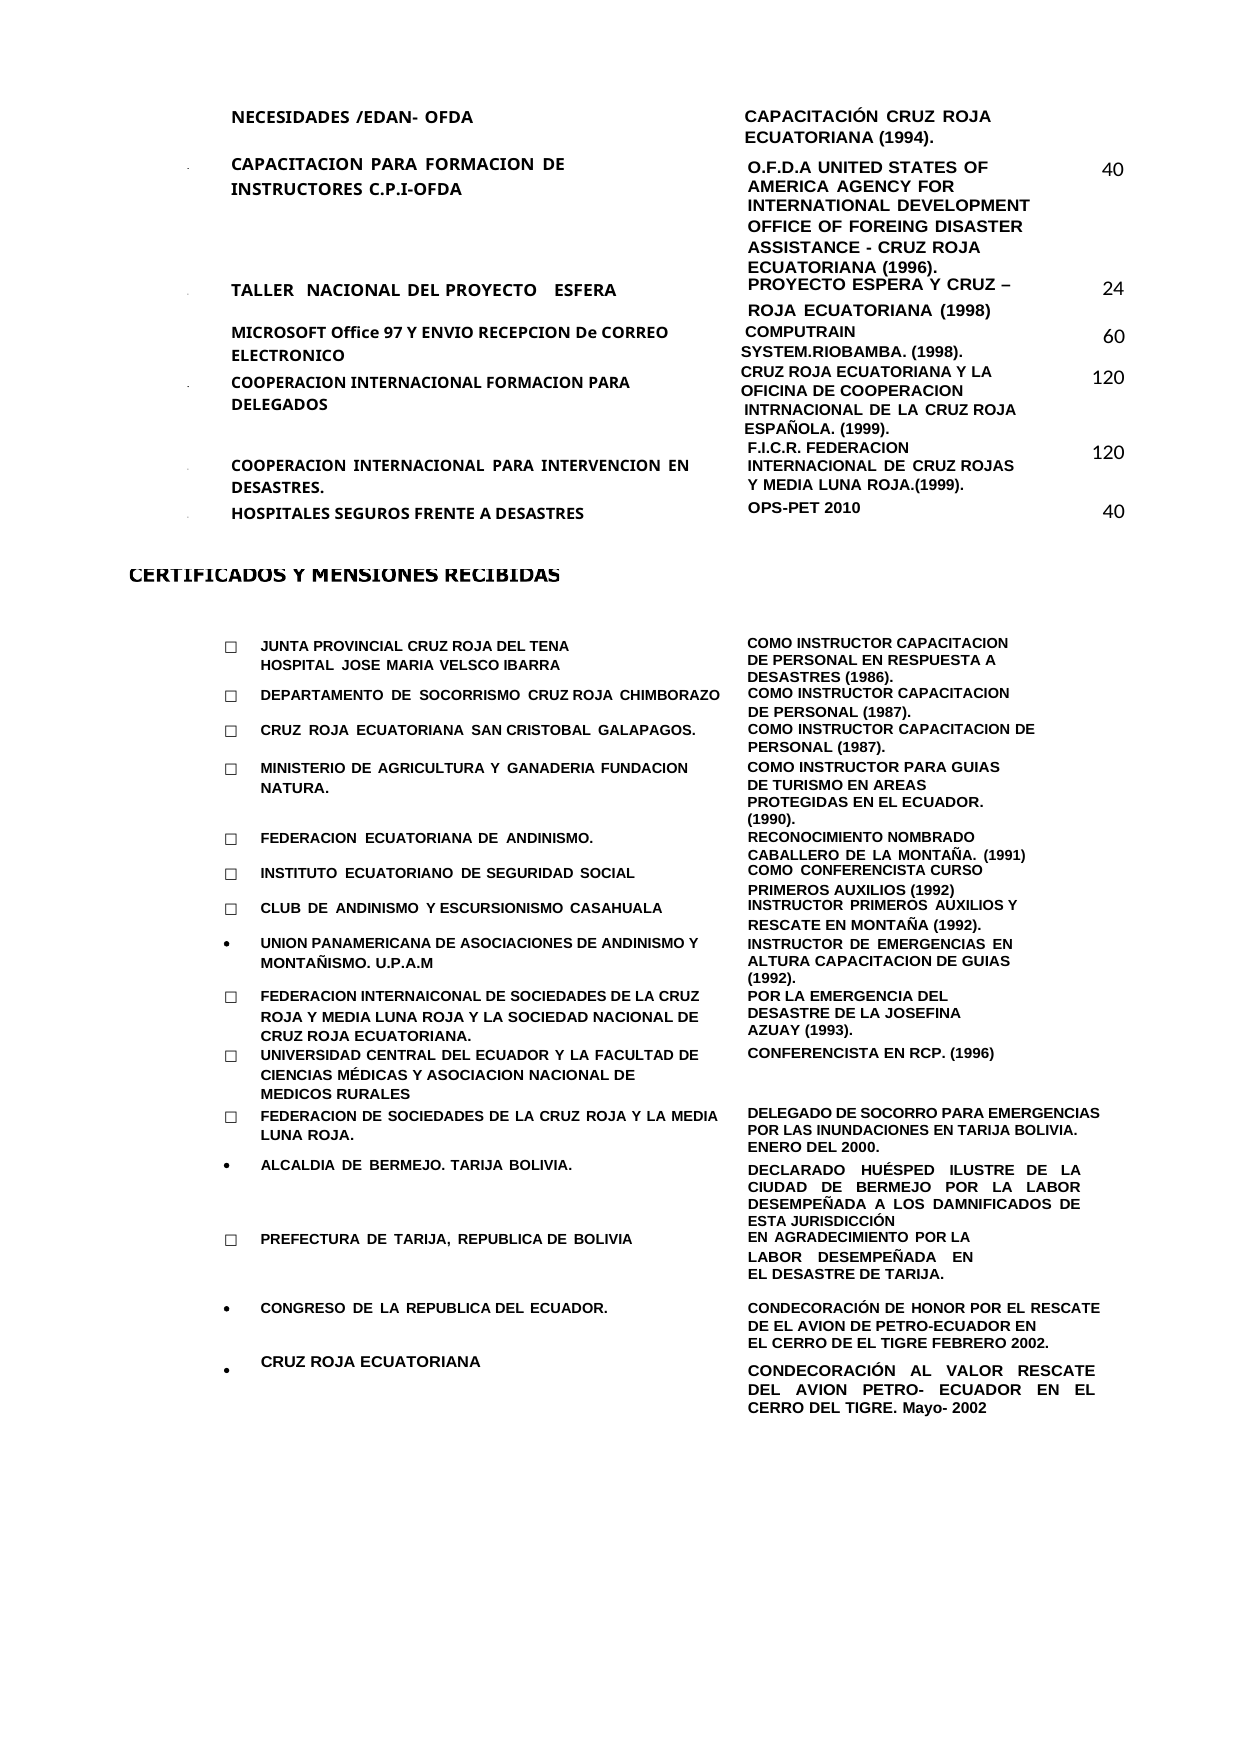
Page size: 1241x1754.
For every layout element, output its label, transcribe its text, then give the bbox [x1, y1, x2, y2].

text 120 [1091, 364, 1155, 390]
text ESPAÑOLA. (1999). [744, 419, 1017, 437]
list TALLER NACIONAL DEL PROYECTO ESFERA PROYECTO ESPERA Y CRUZ – 24 [187, 279, 1155, 301]
text COMPUTRAIN SYSTEM.RIOBAMBA. (1998). CRUZ ROJA ECUATORIANA Y LA OFICINA DE COOPERACION [741, 323, 1005, 400]
text CIENCIAS MÉDICAS Y ASOCIACION NACIONAL DE MEDICOS RURALES [260, 1067, 708, 1103]
subtitle COOPERACION INTERNACIONAL PARA INTERVENCION EN DESASTRES. [187, 455, 708, 498]
list CLUB DE ANDINISMO Y ESCURSIONISMO CASAHUALA INSTRUCTOR PRIMEROS AUXILIOS Y [224, 898, 1155, 917]
text PRIMEROS AUXILIOS (1992) [748, 882, 1155, 898]
text 120 [1091, 439, 1155, 464]
text RESCATE EN MONTAÑA (1992). [748, 917, 1155, 934]
text LABOR DESEMPEÑADA EN EL DESASTRE DE TARIJA. [748, 1248, 973, 1282]
subtitle CRUZ ROJA ECUATORIANA CONDECORACIÓN AL VALOR RESCATE DEL AVION PETRO- ECUADOR EN EL CERRO DEL TIGRE. Mayo- 2002 [224, 1353, 1095, 1417]
list FEDERACION ECUATORIANA DE ANDINISMO. RECONOCIMIENTO NOMBRADO CABALLERO DE LA MONTAÑA. (1991) [224, 828, 1027, 864]
text COMO INSTRUCTOR PARA GUIAS DE TURISMO EN AREAS PROTEGIDAS EN EL ECUADOR. (1990). [747, 759, 1024, 827]
list CONGRESO DE LA REPUBLICA DEL ECUADOR. CONDECORACIÓN DE HONOR POR EL RESCATE [224, 1300, 1155, 1317]
list CAPACITACION PARA FORMACION DE INSTRUCTORES C.P.I-OFDA [187, 153, 577, 201]
list MINISTERIO DE AGRICULTURA Y GANADERIA FUNDACION NATURA. [224, 758, 691, 797]
subtitle F.I.C.R. FEDERACION INTERNACIONAL DE CRUZ ROJAS Y MEDIA LUNA ROJA.(1999). [747, 438, 1017, 493]
text O.F.D.A UNITED STATES OF 40 [747, 156, 1155, 179]
list FEDERACION INTERNAICONAL DE SOCIEDADES DE LA CRUZ ROJA Y MEDIA LUNA ROJA Y LA SOCIEDAD NACIONAL DE CRUZ ROJA ECUATORIANA. [224, 986, 712, 1044]
list CRUZ ROJA ECUATORIANA SAN CRISTOBAL GALAPAGOS. COMO INSTRUCTOR CAPACITACION DE [224, 722, 1155, 739]
picture [129, 569, 560, 582]
text 60 [1103, 323, 1155, 348]
text POR LA EMERGENCIA DEL DESASTRE DE LA JOSEFINA AZUAY (1993). [747, 987, 1017, 1038]
list INSTITUTO ECUATORIANO DE SEGURIDAD SOCIAL COMO CONFERENCISTA CURSO [224, 864, 1155, 882]
subtitle HOSPITALES SEGUROS FRENTE A DESASTRES OPS-PET 2010 40 [187, 498, 1155, 525]
text INSTRUCTOR DE EMERGENCIAS EN ALTURA CAPACITACION DE GUIAS (1992). [747, 935, 1017, 987]
list PREFECTURA DE TARIJA, REPUBLICA DE BOLIVIA EN AGRADECIMIENTO POR LA [224, 1230, 1155, 1247]
list JUNTA PROVINCIAL CRUZ ROJA DEL TENA HOSPITAL JOSE MARIA VELSCO IBARRA [224, 636, 578, 673]
list COOPERACION INTERNACIONAL FORMACION PARA DELEGADOS [187, 372, 655, 415]
text AMERICA AGENCY FOR [747, 179, 1155, 195]
text DE EL AVION DE PETRO-ECUADOR EN EL CERRO DE EL TIGRE FEBRERO 2002. [748, 1318, 1058, 1352]
list UNIVERSIDAD CENTRAL DEL ECUADOR Y LA FACULTAD DE [224, 1047, 721, 1064]
text COMO INSTRUCTOR CAPACITACION DE PERSONAL EN RESPUESTA A DESASTRES (1986). [747, 634, 1027, 686]
text DE PERSONAL (1987). [748, 704, 1155, 721]
text ROJA ECUATORIANA (1998) [748, 301, 1155, 320]
subtitle INTRNACIONAL DE LA CRUZ ROJA [744, 402, 1017, 418]
list DEPARTAMENTO DE SOCORRISMO CRUZ ROJA CHIMBORAZO COMO INSTRUCTOR CAPACITACION [224, 686, 1155, 704]
text INTERNATIONAL DEVELOPMENT OFFICE OF FOREING DISASTER ASSISTANCE - CRUZ ROJA ECUATORIANA (1996). [747, 196, 1092, 277]
text CONFERENCISTA EN RCP. (1996) [747, 1045, 1155, 1062]
text PERSONAL (1987). [748, 739, 1155, 756]
list ALCALDIA DE BERMEJO. TARIJA BOLIVIA. DECLARADO HUÉSPED ILUSTRE DE LA CIUDAD DE BERMEJO POR LA LABOR DESEMPEÑADA A LOS DAMNIFICADOS DE ESTA JURISDICCIÓN [224, 1157, 1081, 1230]
text DELEGADO DE SOCORRO PARA EMERGENCIAS POR LAS INUNDACIONES EN TARIJA BOLIVIA. ENERO DEL 2000. [747, 1104, 1102, 1156]
text NECESIDADES /EDAN- OFDA CAPACITACIÓN CRUZ ROJA ECUATORIANA (1994). [231, 105, 993, 147]
list UNION PANAMERICANA DE ASOCIACIONES DE ANDINISMO Y MONTAÑISMO. U.P.A.M [224, 935, 712, 971]
subtitle MICROSOFT Office 97 Y ENVIO RECEPCION De CORREO ELECTRONICO [231, 322, 684, 366]
list FEDERACION DE SOCIEDADES DE LA CRUZ ROJA Y LA MEDIA LUNA ROJA. [224, 1105, 721, 1144]
